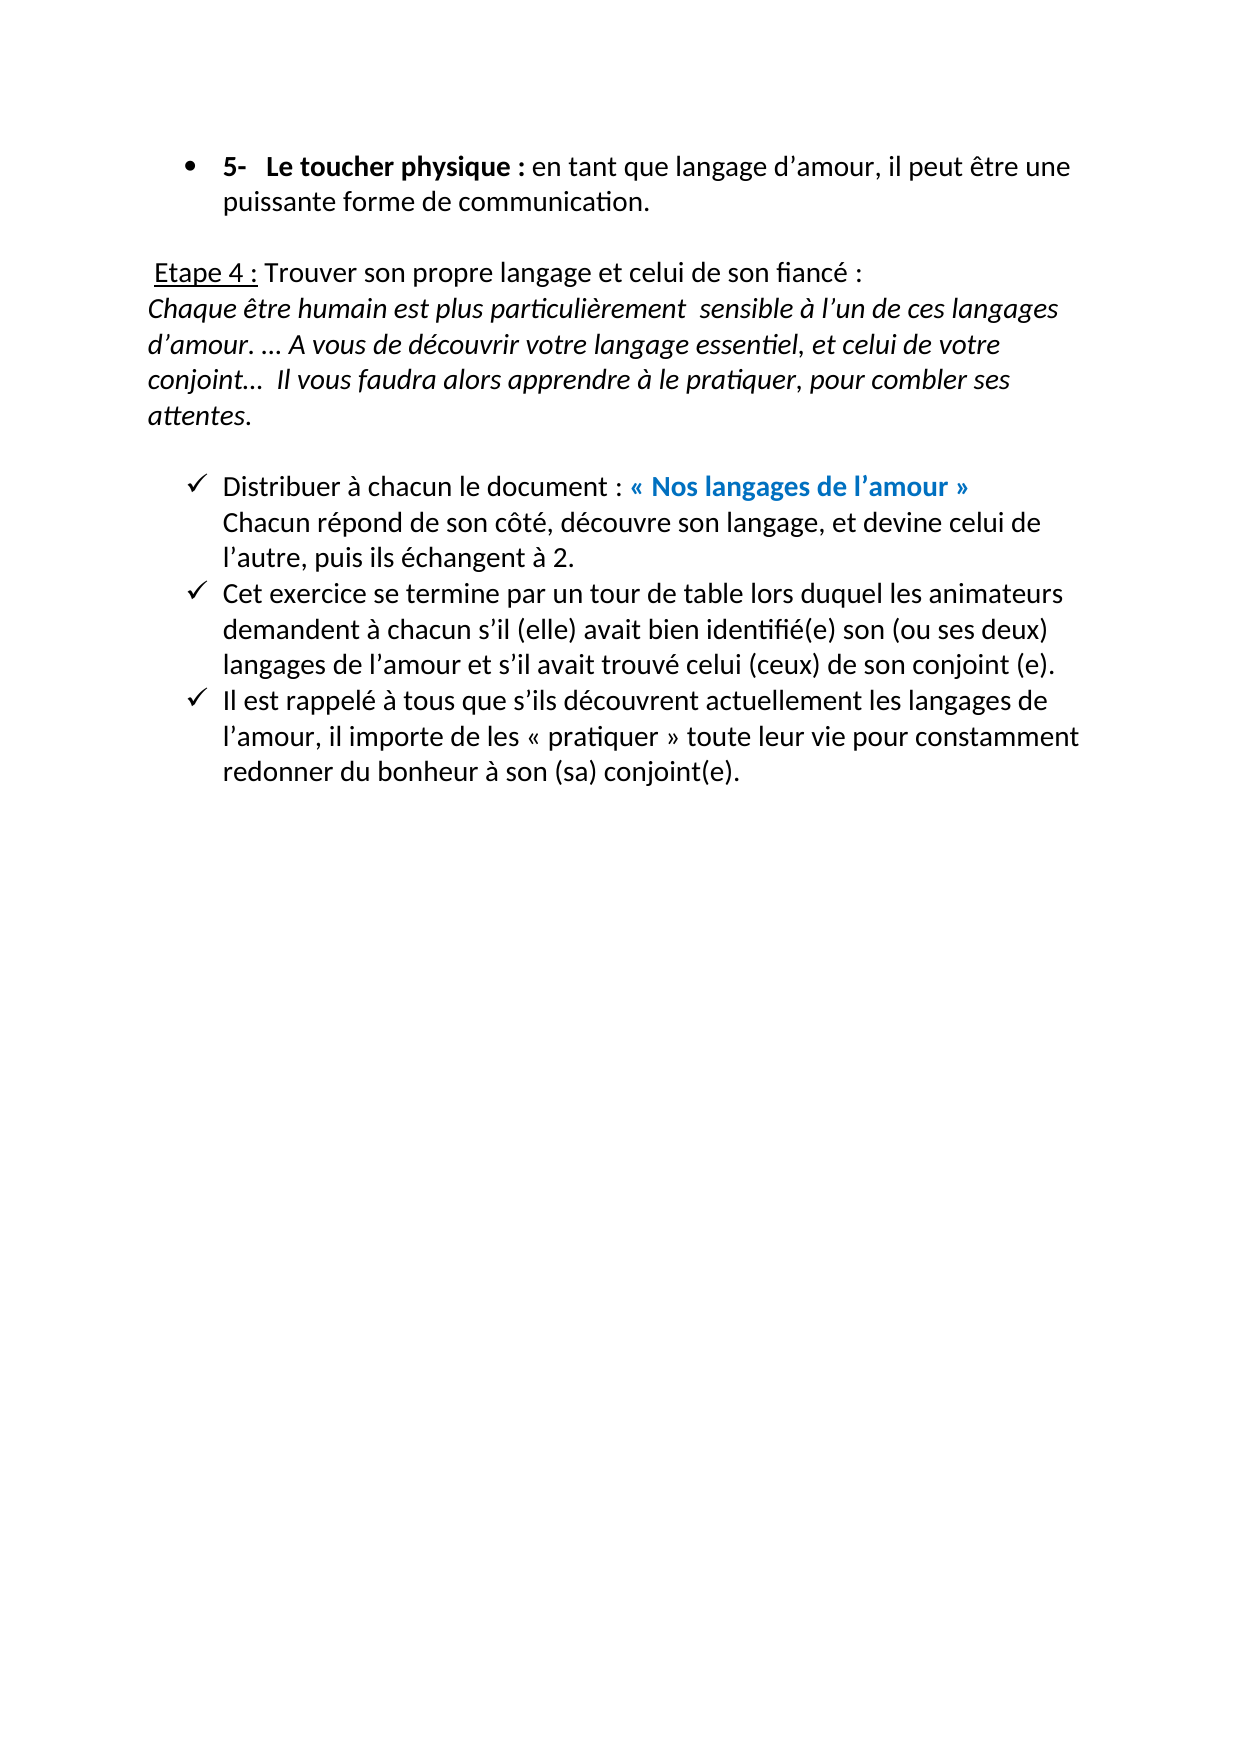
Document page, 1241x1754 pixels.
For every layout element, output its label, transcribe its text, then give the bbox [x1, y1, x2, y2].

list 5- Le toucher physique : en tant que langage d’amour, il peut être une puissante forme de communication. [185, 148, 1093, 219]
list Distribuer à chacun le document : « Nos langages de l’amour » Chacun répond de son côté, découvre son langage, et devine celui de l’autre, puis ils échangent à 2. [185, 468, 1093, 575]
text Etape 4 : Trouver son propre langage et celui de son fiancé : [148, 254, 1093, 290]
list Il est rappelé à tous que s’ils découvrent actuellement les langages de l’amour, il importe de les « pratiquer » toute leur vie pour constamment redonner du bonheur à son (sa) conjoint(e). [185, 682, 1093, 789]
text Chaque être humain est plus particulièrement sensible à l’un de ces langages d’amour. … A vous de découvrir votre langage essentiel, et celui de votre conjoint… Il vous faudra alors apprendre à le pratiquer, pour combler ses attentes. [148, 290, 1093, 433]
list Cet exercice se termine par un tour de table lors duquel les animateurs demandent à chacun s’il (elle) avait bien identifié(e) son (ou ses deux) langages de l’amour et s’il avait trouvé celui (ceux) de son conjoint (e). [185, 575, 1093, 682]
